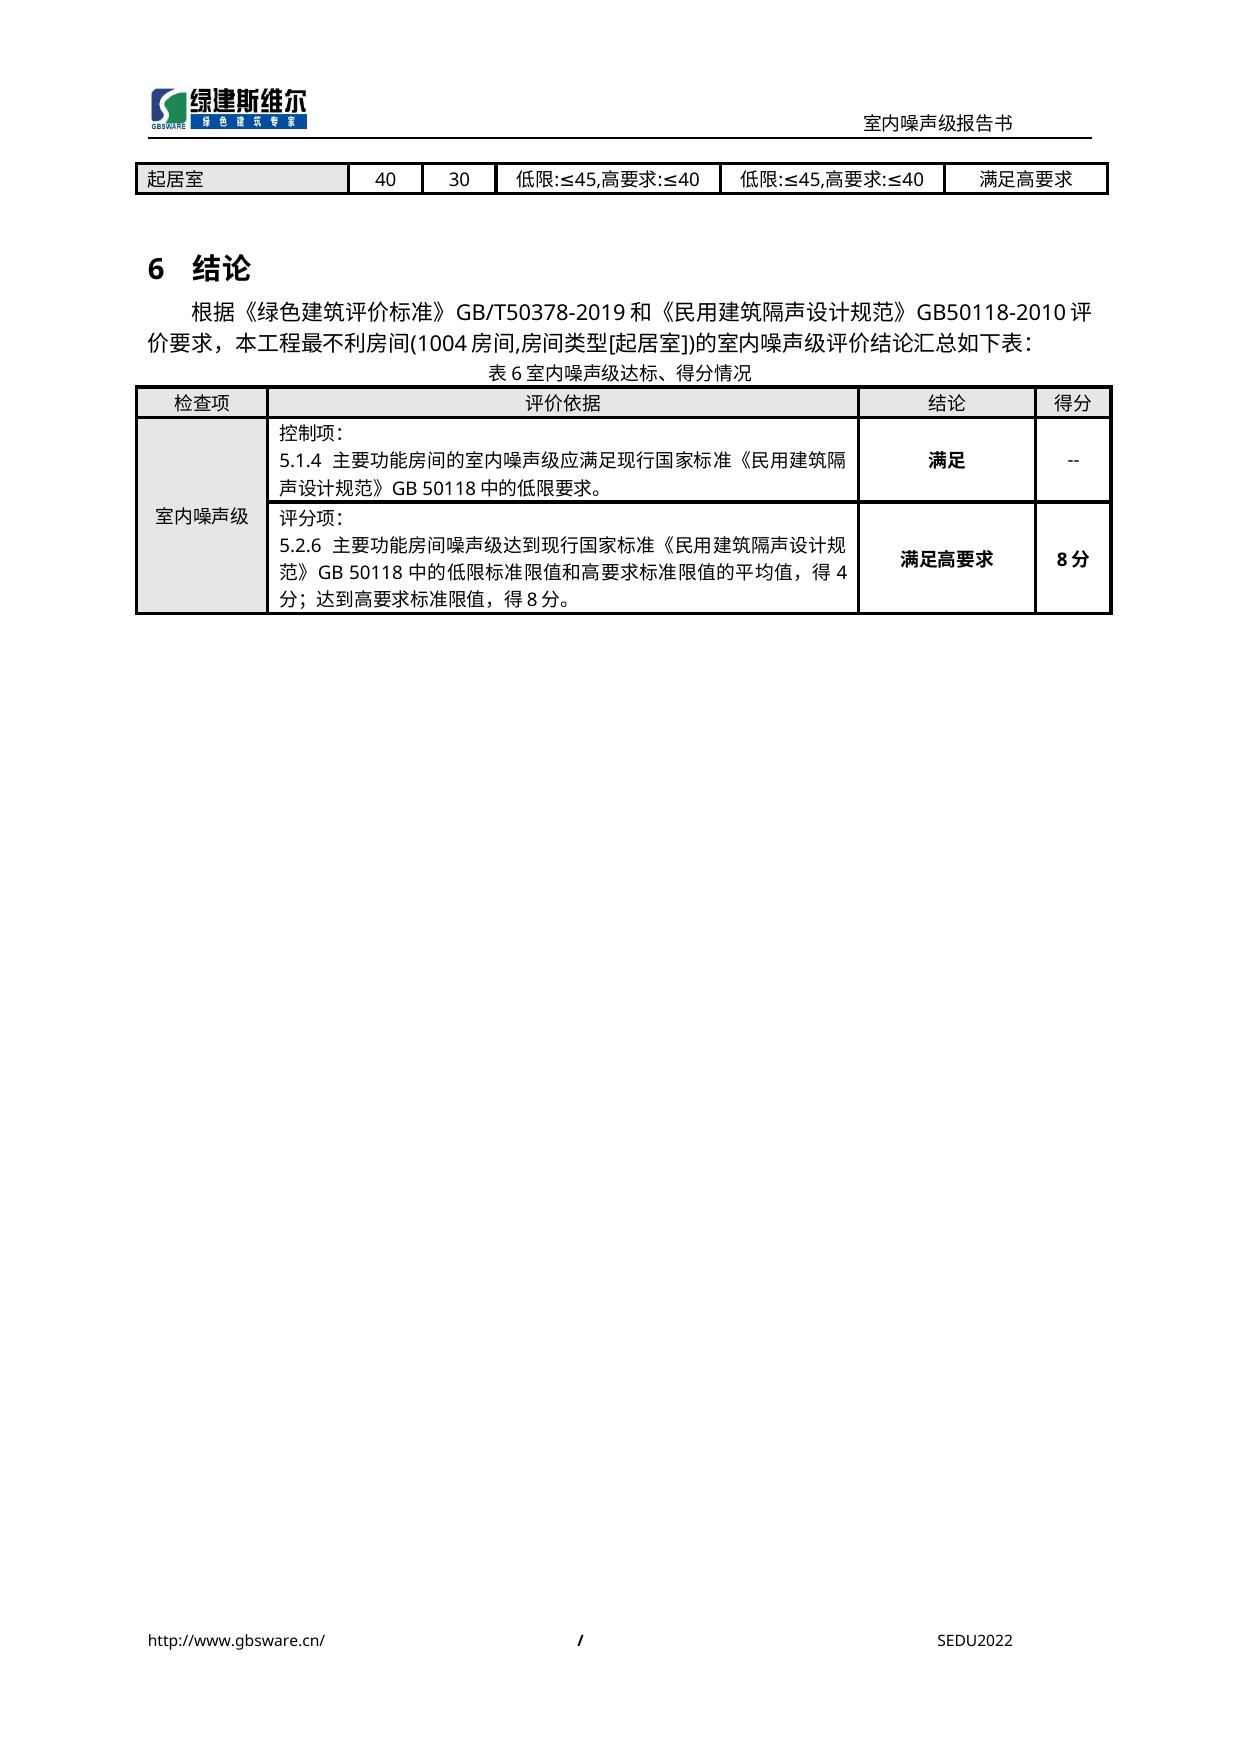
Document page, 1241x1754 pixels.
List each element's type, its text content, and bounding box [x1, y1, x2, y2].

table_cell 满足 [860, 419, 1034, 500]
table_cell 控制项： 5.1.4 主要功能房间的室内噪声级应满足现行国家标准《民用建筑隔声设计规范》GB 50118中的低限要求。 [269, 419, 857, 500]
table_header 评价依据 [269, 389, 857, 416]
table_cell 30 [424, 165, 494, 192]
table_cell -- [1037, 419, 1109, 500]
table_header 检查项 [138, 389, 266, 416]
table_header 结论 [860, 389, 1034, 416]
text 根据《绿色建筑评价标准》GB/T50378-2019和《民用建筑隔声设计规范》GB50118-2010评价要求，本工程最不利房间(1004房间,房间类型[起居室])的室内噪声级评价结论汇总如下表： [148, 294, 1092, 358]
table_cell 低限:≤45,高要求:≤40 [498, 165, 719, 192]
table_cell 评分项： 5.2.6 主要功能房间噪声级达到现行国家标准《民用建筑隔声设计规范》GB 50118 中的低限标准限值和高要求标准限值的平均值，得4分；达到高要求标准限值，得8分。 [269, 504, 857, 612]
picture [147, 88, 308, 130]
table_cell 满足高要求 [946, 165, 1106, 192]
table_cell 满足高要求 [860, 504, 1034, 612]
table_cell 低限:≤45,高要求:≤40 [722, 165, 943, 192]
table_cell 起居室 [138, 165, 347, 192]
table_cell 室内噪声级 [138, 419, 266, 612]
subtitle 结论 [148, 246, 1092, 288]
table_header 得分 [1037, 389, 1109, 416]
table_cell 8分 [1037, 504, 1109, 612]
table_cell 40 [350, 165, 421, 192]
text 表6 室内噪声级达标、得分情况 [148, 358, 1092, 385]
